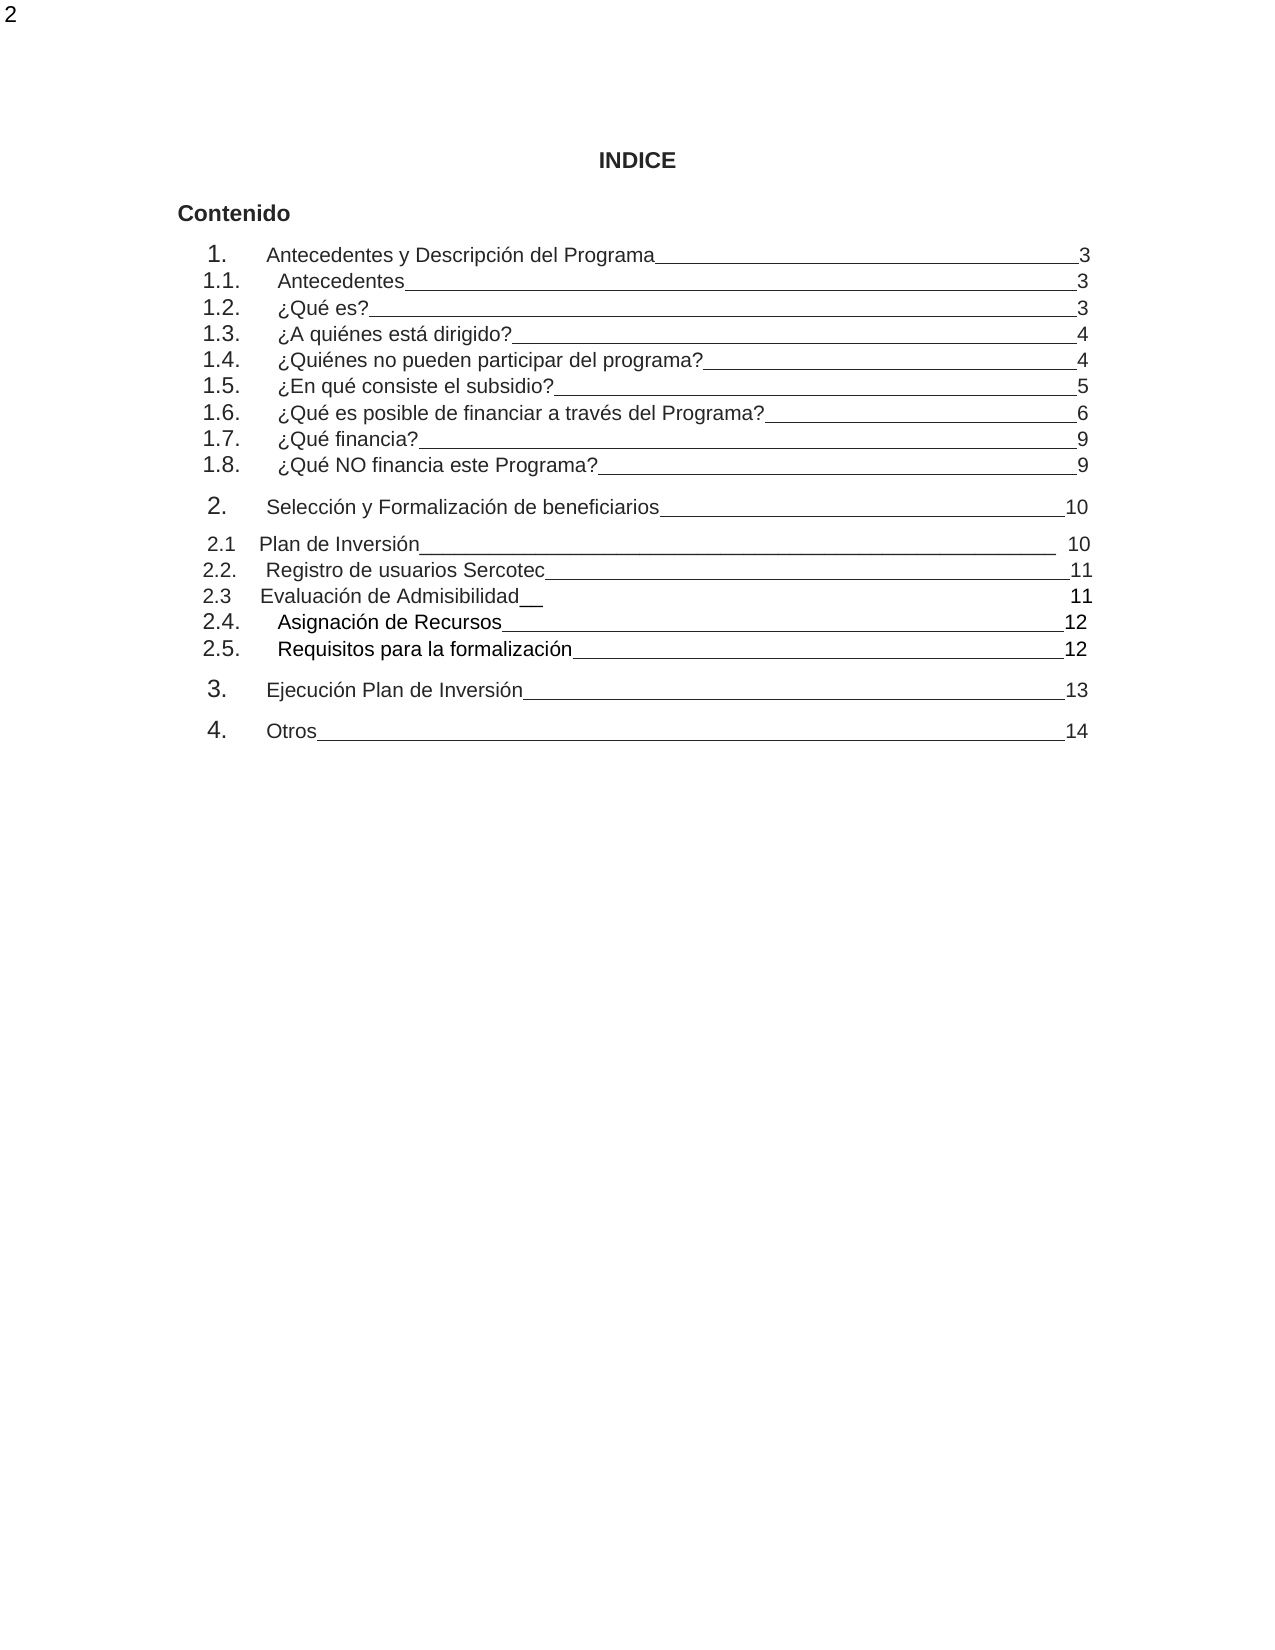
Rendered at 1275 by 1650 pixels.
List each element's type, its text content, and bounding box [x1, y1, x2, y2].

list ¿En qué consiste el subsidio? 5 [202, 373, 1117, 399]
list ¿Qué es posible de financiar a través del Programa? 6 [202, 399, 1117, 426]
list Antecedentes y Descripción del Programa 3 [207, 239, 1117, 268]
list Otros 14 [207, 715, 1117, 744]
subtitle Selección y Formalización de beneficiarios 10 [207, 491, 1117, 519]
subtitle INDICE [178, 147, 1096, 173]
text 2.2. Registro de usuarios Sercotec 11 [202, 556, 1117, 582]
list Antecedentes 3 [202, 268, 1117, 294]
subtitle 2.1 Plan de Inversión_______________________________________________________ 10 [207, 532, 1117, 556]
text 2.3 Evaluación de Admisibilidad__ 11 [202, 582, 1117, 609]
list Asignación de Recursos 12 [202, 609, 1117, 635]
subtitle Ejecución Plan de Inversión 13 [207, 674, 1117, 703]
text Contenido [177, 200, 1117, 226]
list ¿Quiénes no pueden participar del programa? 4 [202, 347, 1117, 373]
list ¿Qué financia? 9 [202, 426, 1117, 452]
list ¿Qué es? 3 [202, 294, 1117, 320]
list Requisitos para la formalización 12 [202, 635, 1117, 661]
list ¿A quiénes está dirigido? 4 [202, 320, 1117, 347]
list ¿Qué NO financia este Programa? 9 [202, 452, 1117, 478]
